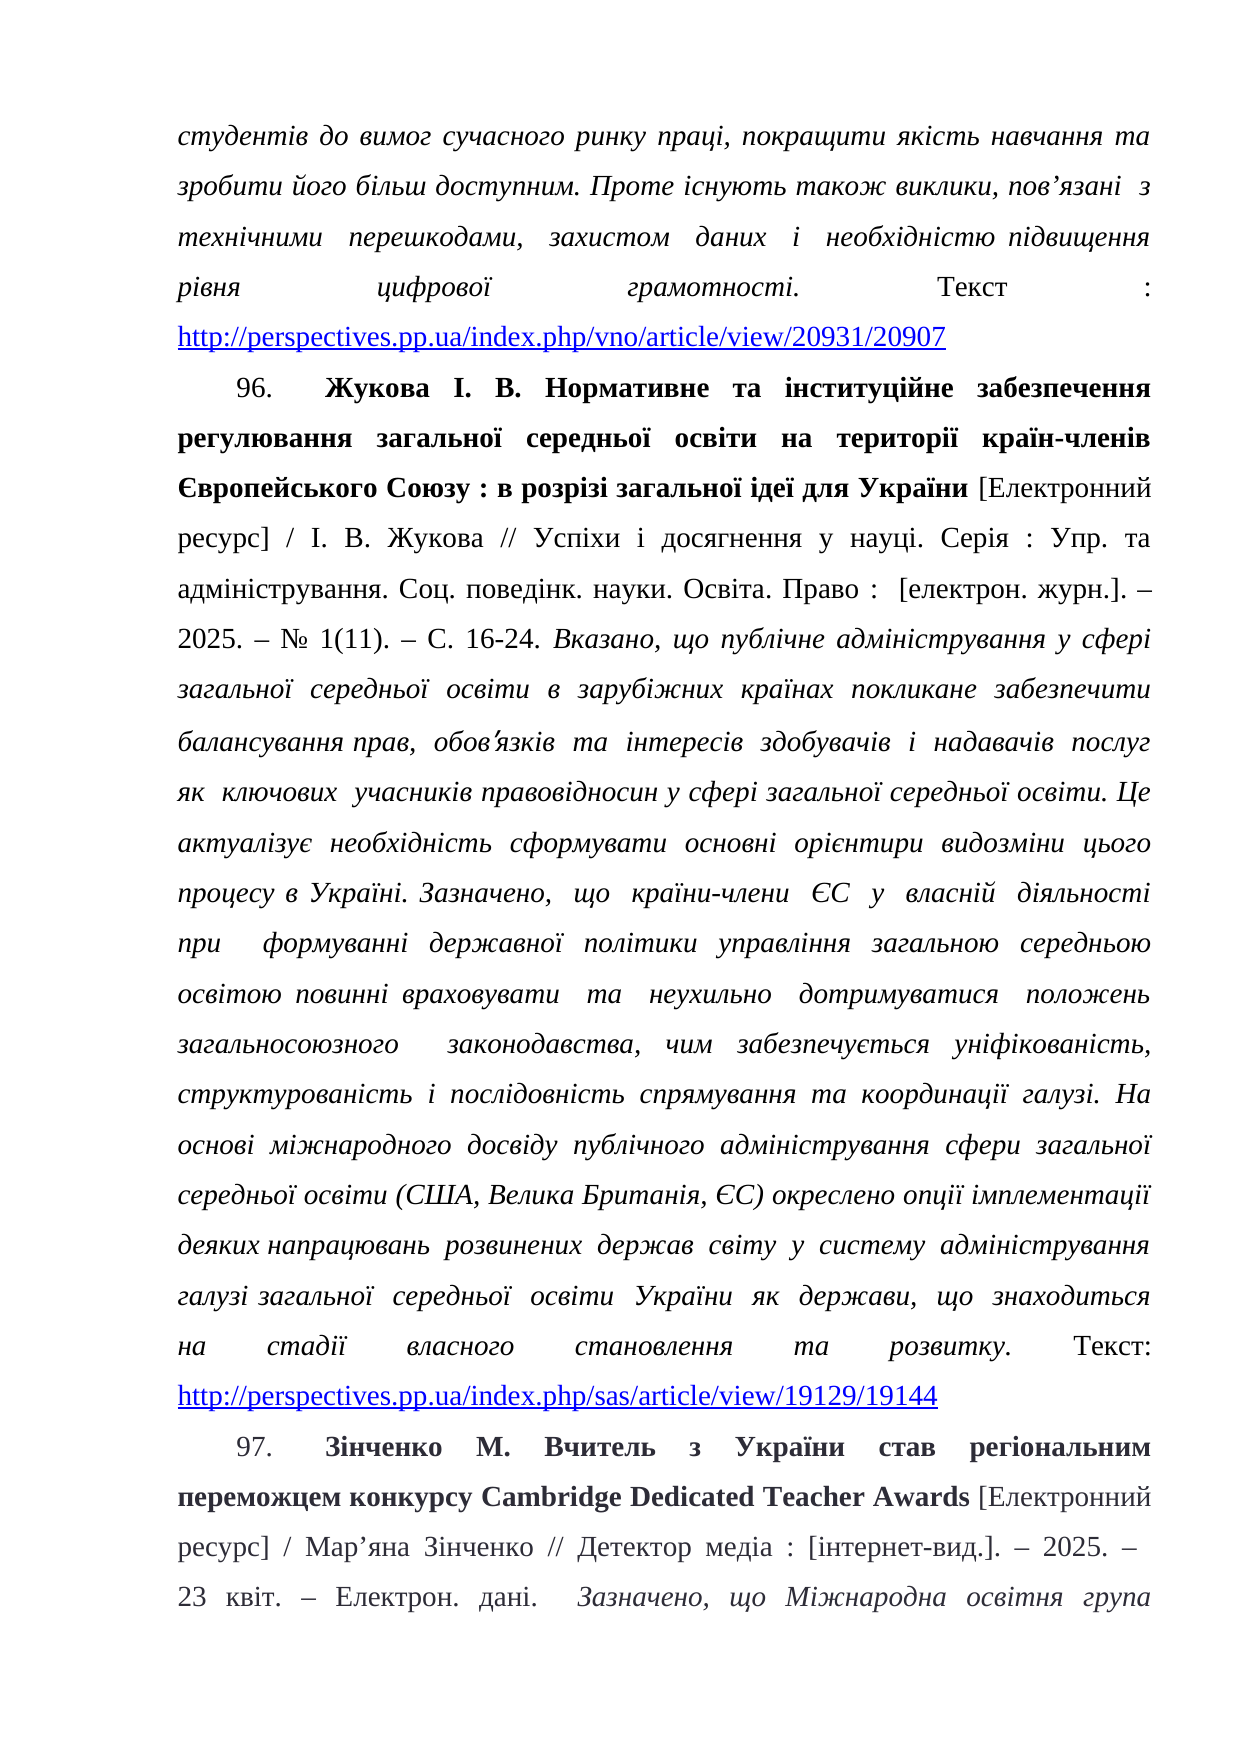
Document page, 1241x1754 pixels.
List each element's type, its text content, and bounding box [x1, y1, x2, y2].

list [177, 118, 1152, 353]
list Жукова І. В. Нормативне та інституційне забезпечення регулювання загальної середньої освіти на території країн-членів Європейського Союзу : в розрізі загальної ідеї для України [Електронний ресурс] / І. В. Жукова // Успіхи і досягнення у науці. Серія : Упр. та адміністрування. Соц. поведінк. науки. Освіта. Право : [електрон. журн.]. – 2025. – № 1(11). – С. 16-24. Вказано, що публічне адміністрування у сфері загальної середньої освіти в зарубіжних країнах покликане забезпечити балансування прав, обовʼязків та інтересів здобувачів і надавачів послуг як ключових учасників правовідносин у сфері загальної середньої освіти. Це актуалізує необхідність сформувати основні орієнтири видозміни цього процесу в Україні. Зазначено, що країни-члени ЄС у власній діяльності при формуванні державної політики управління загальною середньою освітою повинні враховувати та неухильно дотримуватися положень загальносоюзного законодавства, чим забезпечується уніфікованість, структурованість і послідовність спрямування та координації галузі. На основі міжнародного досвіду публічного адміністрування сфери загальної середньої освіти (США, Велика Британія, ЄС) окреслено опції імплементації деяких напрацювань розвинених держав світу у систему адміністрування галузі загальної середньої освіти України як держави, що знаходиться на стадії власного становлення та розвитку. Текст: http://perspectives.pp.ua/index.php/sas/article/view/19129/19144 [177, 370, 1152, 1412]
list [177, 1429, 1152, 1580]
